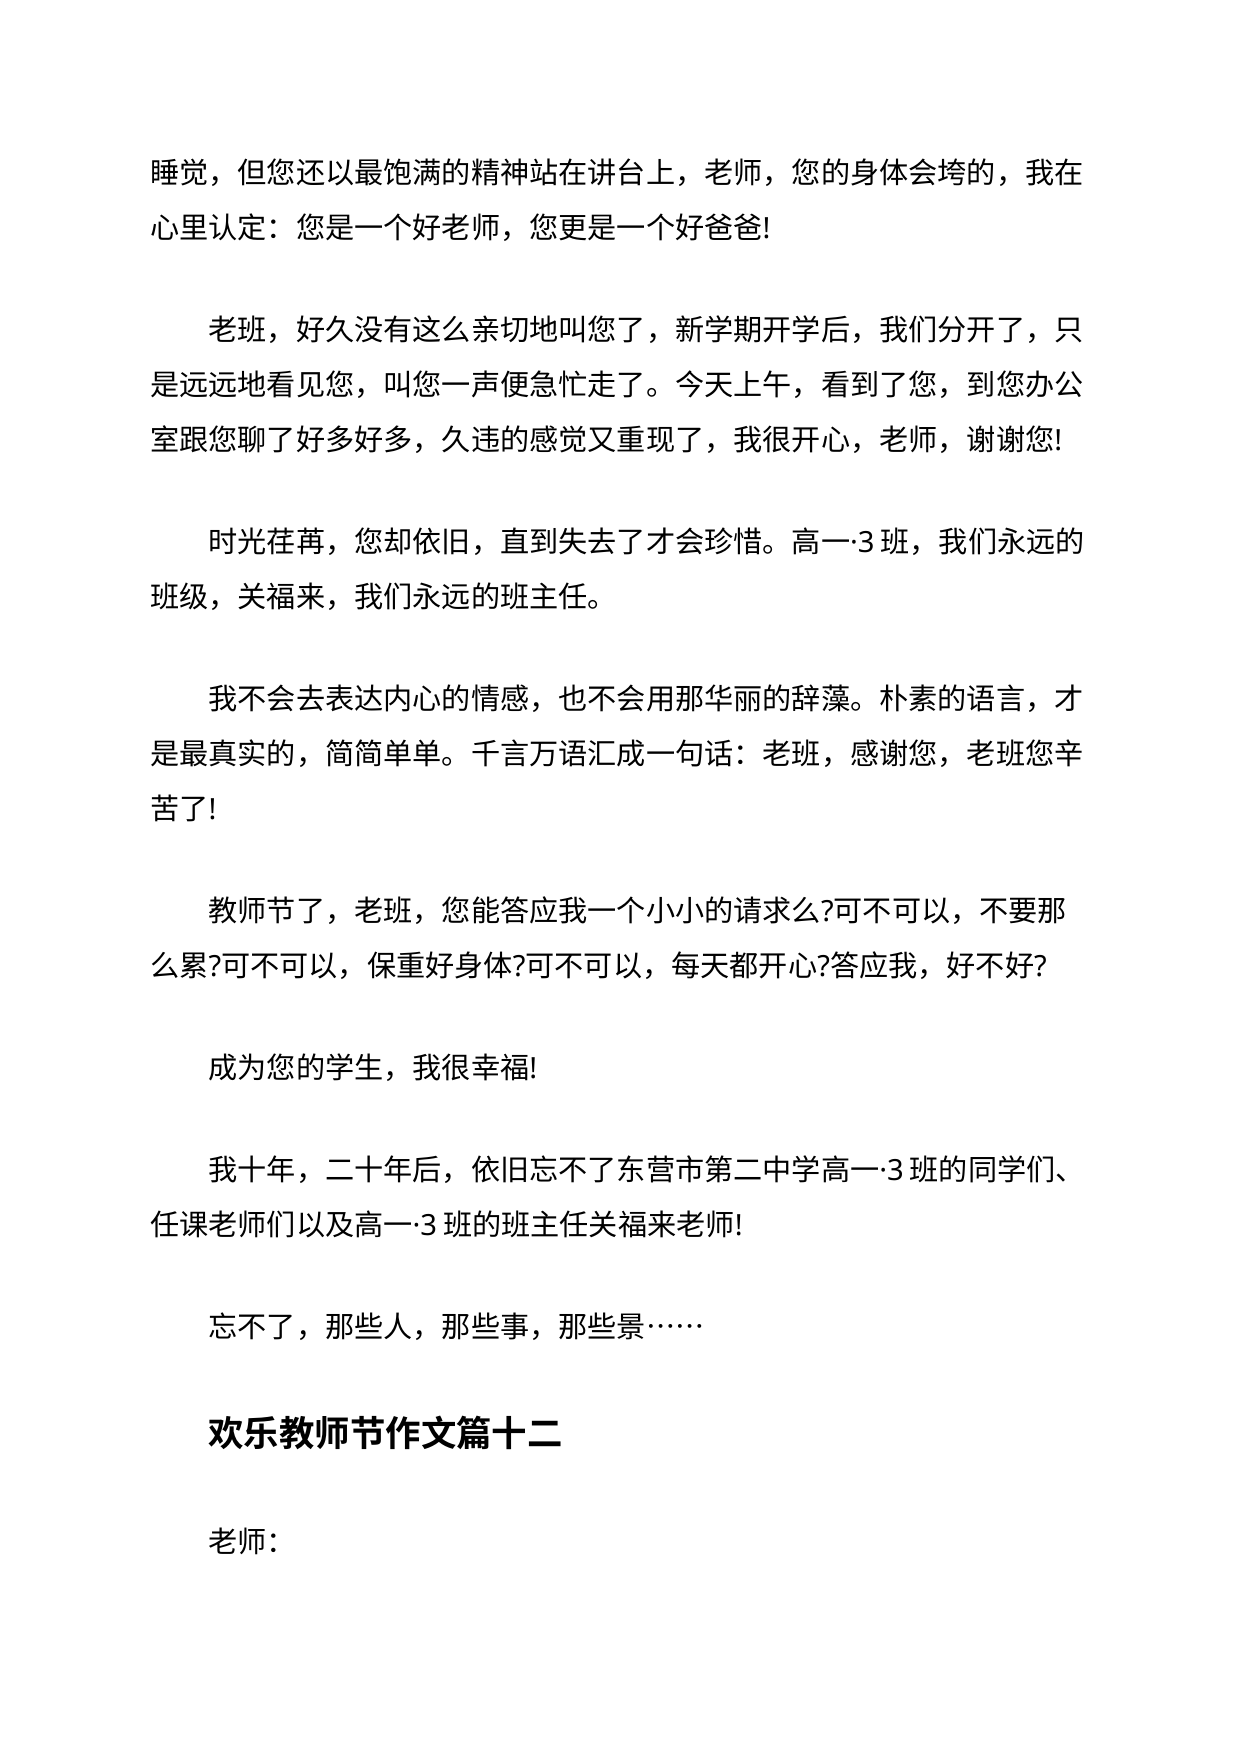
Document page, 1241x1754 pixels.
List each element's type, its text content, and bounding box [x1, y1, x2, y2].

text 老师： [150, 1518, 1090, 1561]
text 成为您的学生，我很幸福! [150, 1044, 1090, 1087]
text 我十年，二十年后，依旧忘不了东营市第二中学高一·3班的同学们、任课老师们以及高一·3班的班主任关福来老师! [150, 1146, 1090, 1243]
text 时光荏苒，您却依旧，直到失去了才会珍惜。高一·3班，我们永远的班级，关福来，我们永远的班主任。 [150, 519, 1090, 616]
text 忘不了，那些人，那些事，那些景…… [150, 1303, 1090, 1345]
text 欢乐教师节作文篇十二 [150, 1405, 1090, 1456]
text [150, 150, 1090, 247]
text 教师节了，老班，您能答应我一个小小的请求么?可不可以，不要那么累?可不可以，保重好身体?可不可以，每天都开心?答应我，好不好? [150, 887, 1090, 984]
text 老班，好久没有这么亲切地叫您了，新学期开学后，我们分开了，只是远远地看见您，叫您一声便急忙走了。今天上午，看到了您，到您办公室跟您聊了好多好多，久违的感觉又重现了，我很开心，老师，谢谢您! [150, 307, 1090, 459]
text 我不会去表达内心的情感，也不会用那华丽的辞藻。朴素的语言，才是最真实的，简简单单。千言万语汇成一句话：老班，感谢您，老班您辛苦了! [150, 675, 1090, 828]
